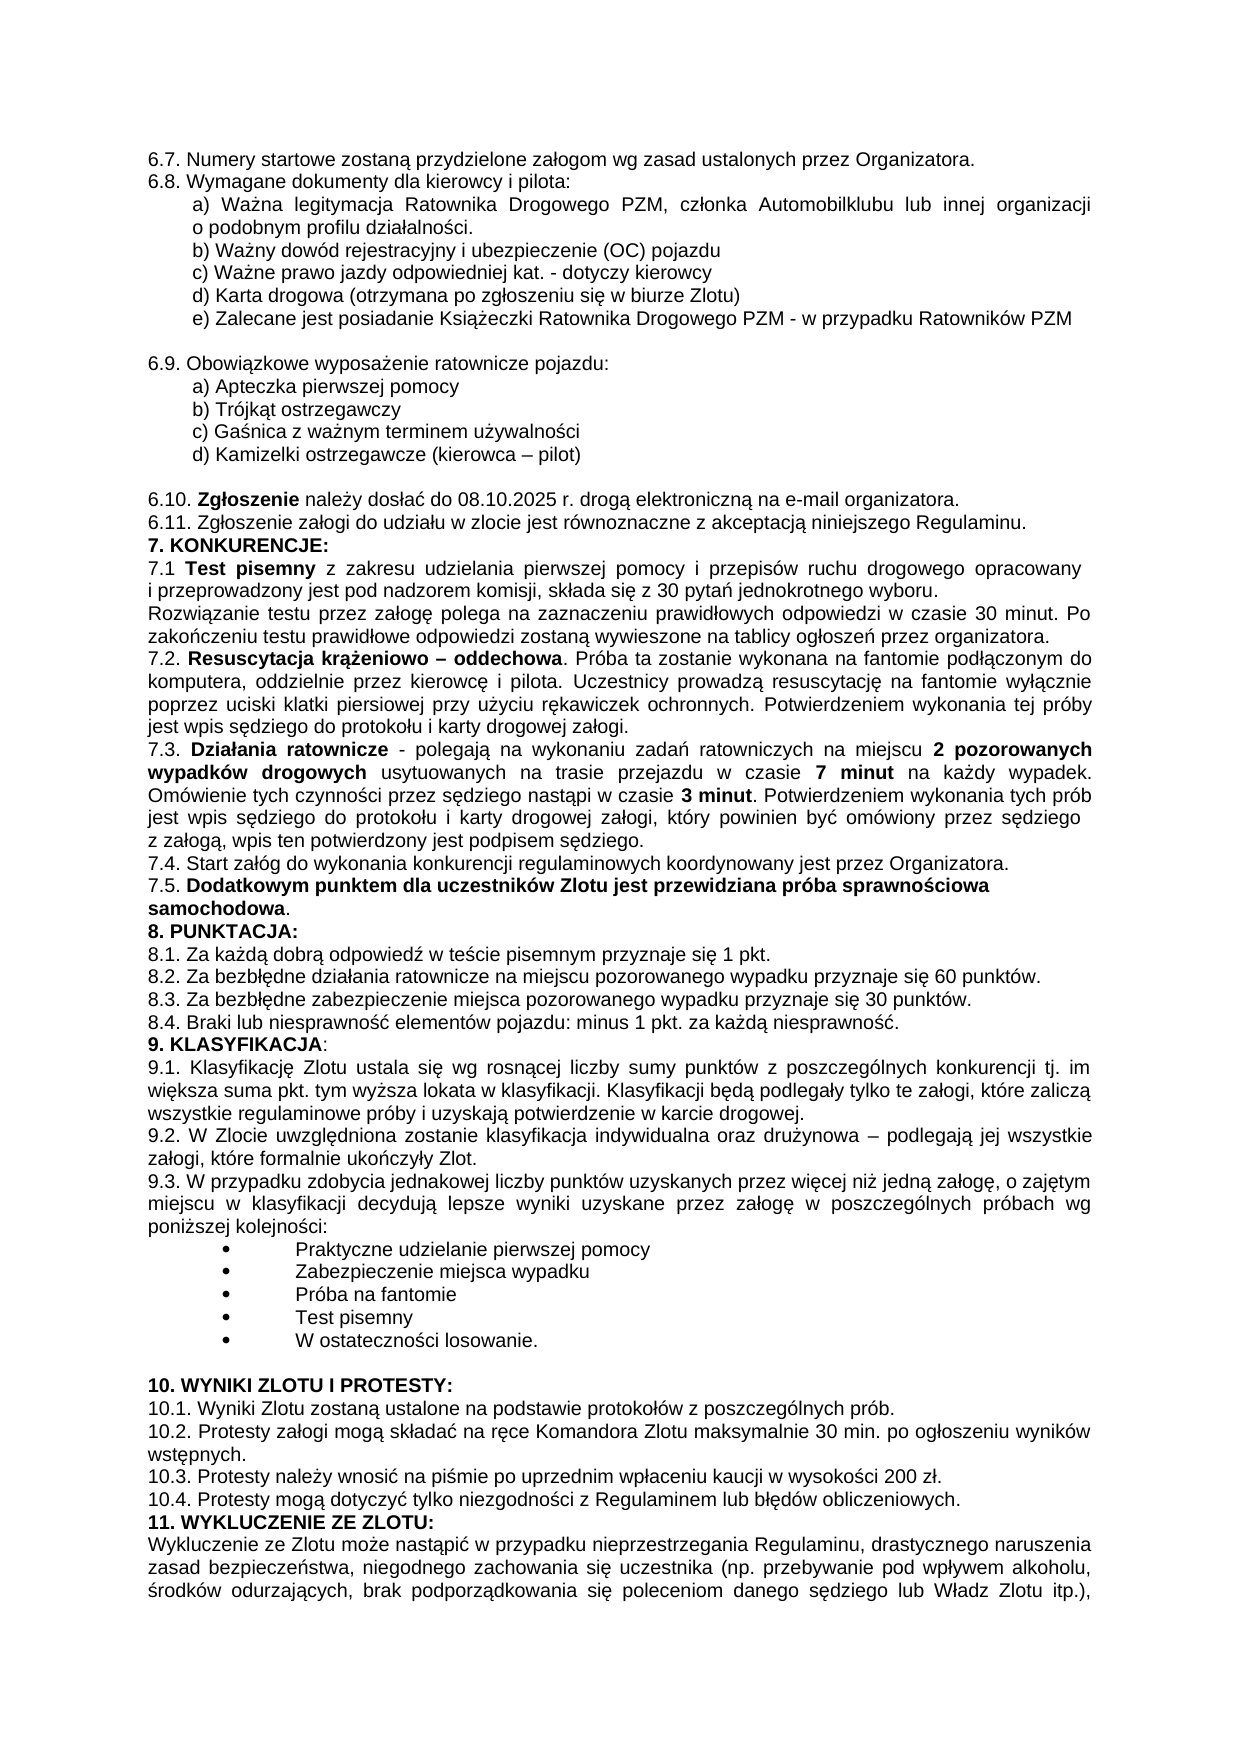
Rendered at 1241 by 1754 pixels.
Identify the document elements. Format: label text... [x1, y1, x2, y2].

text 6.8. Wymagane dokumenty dla kierowcy i pilota: [148, 170, 1093, 193]
text 10. WYNIKI ZLOTU I PROTESTY: [148, 1374, 1093, 1397]
text b) Ważny dowód rejestracyjny i ubezpieczenie (OC) pojazdu [192, 238, 1093, 261]
text 11. WYKLUCZENIE ZE ZLOTU: [148, 1511, 1093, 1533]
text 9.2. W Zlocie uwzględniona zostanie klasyfikacja indywidualna oraz drużynowa – podlegają jej wszystkie załogi, które formalnie ukończyły Zlot. [148, 1124, 1093, 1169]
text 10.2. Protesty załogi mogą składać na ręce Komandora Zlotu maksymalnie 30 min. po ogłoszeniu wyników wstępnych. [148, 1420, 1093, 1465]
text 7. KONKURENCJE: [148, 534, 1093, 556]
text d) Karta drogowa (otrzymana po zgłoszeniu się w biurze Zlotu) [192, 284, 1093, 307]
text c) Ważne prawo jazdy odpowiedniej kat. - dotyczy kierowcy [192, 261, 1093, 284]
text 9.3. W przypadku zdobycia jednakowej liczby punktów uzyskanych przez więcej niż jedną załogę, o zajętym miejscu w klasyfikacji decydują lepsze wyniki uzyskane przez załogę w poszczególnych próbach wg poniższej kolejności: [148, 1169, 1093, 1238]
text 6.10. Zgłoszenie należy dosłać do 08.10.2025 r. drogą elektroniczną na e-mail organizatora. [148, 488, 1093, 511]
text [148, 1533, 1093, 1601]
text 8.2. Za bezbłędne działania ratownicze na miejscu pozorowanego wypadku przyznaje się 60 punktów. [148, 965, 1093, 988]
text a) Ważna legitymacja Ratownika Drogowego PZM, członka Automobilklubu lub innej organizacji o podobnym profilu działalności. [192, 193, 1093, 238]
text Rozwiązanie testu przez załogę polega na zaznaczeniu prawidłowych odpowiedzi w czasie 30 minut. Po zakończeniu testu prawidłowe odpowiedzi zostaną wywieszone na tablicy ogłoszeń przez organizatora. [148, 602, 1093, 647]
text 8. PUNKTACJA: [148, 920, 1093, 942]
text 10.4. Protesty mogą dotyczyć tylko niezgodności z Regulaminem lub błędów obliczeniowych. [148, 1488, 1093, 1511]
text a) Apteczka pierwszej pomocy [192, 375, 1093, 397]
text 8.3. Za bezbłędne zabezpieczenie miejsca pozorowanego wypadku przyznaje się 30 punktów. [148, 988, 1093, 1011]
text d) Kamizelki ostrzegawcze (kierowca – pilot) [192, 443, 1093, 466]
text 8.4. Braki lub niesprawność elementów pojazdu: minus 1 pkt. za każdą niesprawność. [148, 1011, 1093, 1033]
text 6.11. Zgłoszenie załogi do udziału w zlocie jest równoznaczne z akceptacją niniejszego Regulaminu. [148, 511, 1093, 534]
text 7.3. Działania ratownicze - polegają na wykonaniu zadań ratowniczych na miejscu 2 pozorowanych wypadków drogowych usytuowanych na trasie przejazdu w czasie 7 minut na każdy wypadek. Omówienie tych czynności przez sędziego nastąpi w czasie 3 minut. Potwierdzeniem wykonania tych prób jest wpis sędziego do protokołu i karty drogowej załogi, który powinien być omówiony przez sędziego z załogą, wpis ten potwierdzony jest podpisem sędziego. [148, 738, 1093, 852]
list Próba na fantomie [223, 1283, 1093, 1306]
text 7.4. Start załóg do wykonania konkurencji regulaminowych koordynowany jest przez Organizatora. [148, 852, 1093, 874]
text 9. KLASYFIKACJA: [148, 1033, 1093, 1056]
text 9.1. Klasyfikację Zlotu ustala się wg rosnącej liczby sumy punktów z poszczególnych konkurencji tj. im większa suma pkt. tym wyższa lokata w klasyfikacji. Klasyfikacji będą podlegały tylko te załogi, które zaliczą wszystkie regulaminowe próby i uzyskają potwierdzenie w karcie drogowej. [148, 1056, 1093, 1124]
text e) Zalecane jest posiadanie Książeczki Ratownika Drogowego PZM - w przypadku Ratowników PZM [192, 307, 1093, 329]
text b) Trójkąt ostrzegawczy [192, 397, 1093, 420]
text 10.3. Protesty należy wnosić na piśmie po uprzednim wpłaceniu kaucji w wysokości 200 zł. [148, 1465, 1093, 1488]
text 7.2. Resuscytacja krążeniowo – oddechowa. Próba ta zostanie wykonana na fantomie podłączonym do komputera, oddzielnie przez kierowcę i pilota. Uczestnicy prowadzą resuscytację na fantomie wyłącznie poprzez uciski klatki piersiowej przy użyciu rękawiczek ochronnych. Potwierdzeniem wykonania tej próby jest wpis sędziego do protokołu i karty drogowej załogi. [148, 647, 1093, 738]
list Praktyczne udzielanie pierwszej pomocy [223, 1238, 1093, 1260]
text c) Gaśnica z ważnym terminem używalności [192, 420, 1093, 443]
text 7.5. Dodatkowym punktem dla uczestników Zlotu jest przewidziana próba sprawnościowa samochodowa. [148, 874, 1093, 920]
list W ostateczności losowanie. [223, 1329, 1093, 1352]
text 8.1. Za każdą dobrą odpowiedź w teście pisemnym przyznaje się 1 pkt. [148, 942, 1093, 965]
list Zabezpieczenie miejsca wypadku [223, 1260, 1093, 1283]
text 10.1. Wyniki Zlotu zostaną ustalone na podstawie protokołów z poszczególnych prób. [148, 1397, 1093, 1420]
text 7.1 Test pisemny z zakresu udzielania pierwszej pomocy i przepisów ruchu drogowego opracowany i przeprowadzony jest pod nadzorem komisji, składa się z 30 pytań jednokrotnego wyboru. [148, 556, 1093, 602]
list Test pisemny [223, 1306, 1093, 1329]
text 6.9. Obowiązkowe wyposażenie ratownicze pojazdu: [148, 352, 1093, 375]
text 6.7. Numery startowe zostaną przydzielone załogom wg zasad ustalonych przez Organizatora. [148, 148, 1093, 170]
